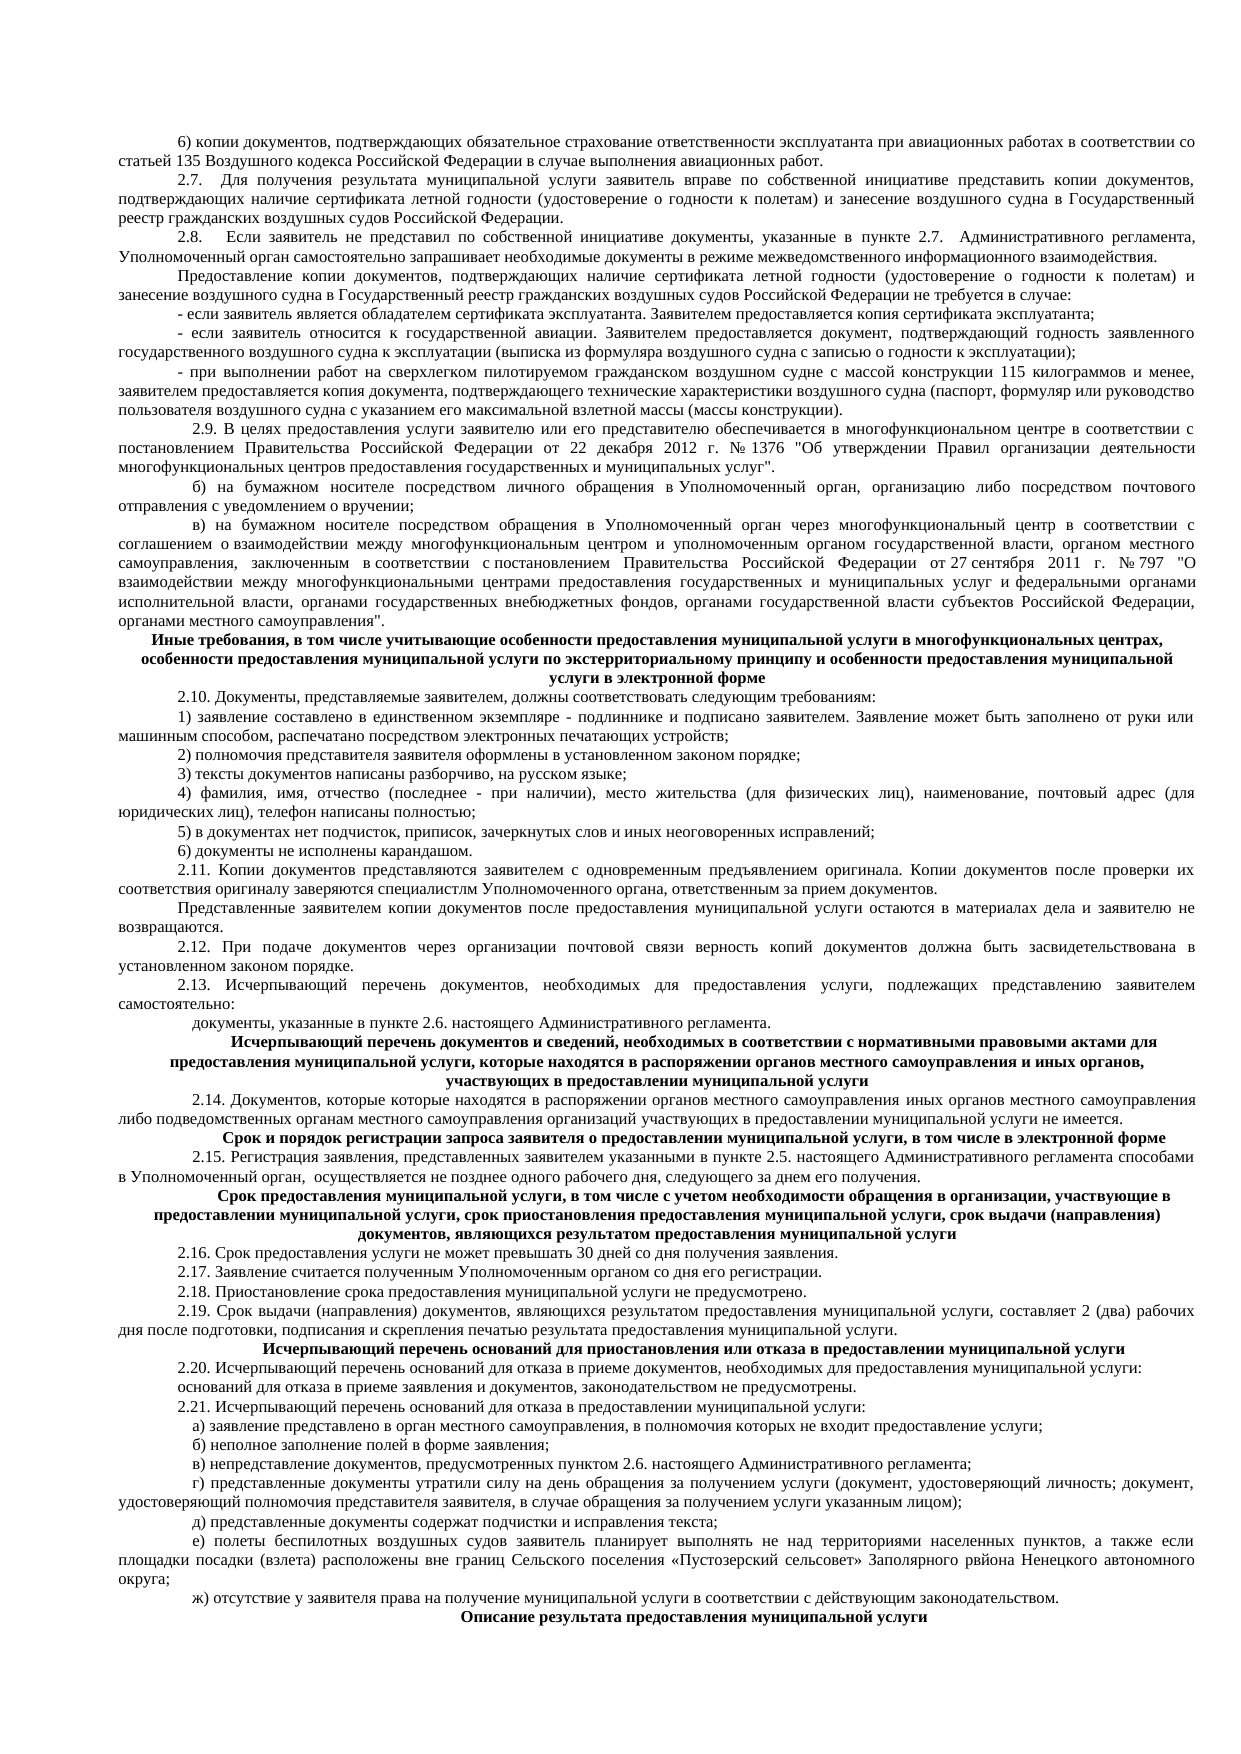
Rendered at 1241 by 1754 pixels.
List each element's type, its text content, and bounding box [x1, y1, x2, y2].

text Предоставление копии документов, подтверждающих наличие сертификата летной годности (удостоверение о годности к полетам) и занесение воздушного судна в Государственный реестр гражданских воздушных судов Российской Федерации не требуется в случае: [118, 266, 1196, 304]
text 2.10. Документы, представляемые заявителем, должны соответствовать следующим требованиям: [118, 687, 1196, 706]
text в) на бумажном носителе посредством обращения в Уполномоченный орган через многофункциональный центр в соответствии с соглашением о взаимодействии между многофункциональным центром и уполномоченным органом государственной власти, органом местного самоуправления, заключенным в соответствии с постановлением Правительства Российской Федерации от 27 сентября 2011 г. № 797 "О взаимодействии между многофункциональными центрами предоставления государственных и муниципальных услуг и федеральными органами исполнительной власти, органами государственных внебюджетных фондов, органами государственной власти субъектов Российской Федерации, органами местного самоуправления". [118, 515, 1196, 630]
text 4) фамилия, имя, отчество (последнее - при наличии), место жительства (для физических лиц), наименование, почтовый адрес (для юридических лиц), телефон написаны полностью; [118, 783, 1196, 821]
text г) представленные документы утратили силу на день обращения за получением услуги (документ, удостоверяющий личность; документ, удостоверяющий полномочия представителя заявителя, в случае обращения за получением услуги указанным лицом); [118, 1473, 1196, 1511]
text 2.19. Срок выдачи (направления) документов, являющихся результатом предоставления муниципальной услуги, составляет 2 (два) рабочих дня после подготовки, подписания и скрепления печатью результата предоставления муниципальной услуги. [118, 1301, 1196, 1339]
text 2.18. Приостановление срока предоставления муниципальной услуги не предусмотрено. [118, 1281, 1196, 1301]
text в) непредставление документов, предусмотренных пунктом 2.6. настоящего Административного регламента; [118, 1454, 1196, 1473]
text б) неполное заполнение полей в форме заявления; [118, 1435, 1196, 1454]
text е) полеты беспилотных воздушных судов заявитель планирует выполнять не над территориями населенных пунктов, а также если площадки посадки (взлета) расположены вне границ Сельского поселения «Пустозерский сельсовет» Заполярного рвйона Ненецкого автономного округа; [118, 1531, 1196, 1588]
text оснований для отказа в приеме заявления и документов, законодательством не предусмотрены. [118, 1377, 1196, 1396]
text 2.8. Если заявитель не представил по собственной инициативе документы, указанные в пункте 2.7. Административного регламента, Уполномоченный орган самостоятельно запрашивает необходимые документы в режиме межведомственного информационного взаимодействия. [118, 227, 1196, 266]
text документы, указанные в пункте 2.6. настоящего Административного регламента. [118, 1013, 1196, 1032]
text ж) отсутствие у заявителя права на получение муниципальной услуги в соответствии с действующим законодательством. [118, 1588, 1196, 1607]
text Иные требования, в том числе учитывающие особенности предоставления муниципальной услуги в многофункциональных центрах, особенности предоставления муниципальной услуги по экстерриториальному принципу и особенности предоставления муниципальной услуги в электронной форме [118, 630, 1196, 687]
text 1) заявление составлено в единственном экземпляре - подлиннике и подписано заявителем. Заявление может быть заполнено от руки или машинным способом, распечатано посредством электронных печатающих устройств; [118, 706, 1196, 745]
text 2.13. Исчерпывающий перечень документов, необходимых для предоставления услуги, подлежащих представлению заявителем самостоятельно: [118, 975, 1196, 1013]
text Представленные заявителем копии документов после предоставления муниципальной услуги остаются в материалах дела и заявителю не возвращаются. [118, 898, 1196, 936]
text 2.11. Копии документов представляются заявителем с одновременным предъявлением оригинала. Копии документов после проверки их соответствия оригиналу заверяются специалистлм Уполномоченного органа, ответственным за прием документов. [118, 860, 1196, 898]
text Исчерпывающий перечень оснований для приостановления или отказа в предоставлении муниципальной услуги [118, 1339, 1196, 1358]
text 3) тексты документов написаны разборчиво, на русском языке; [118, 764, 1196, 783]
text Срок и порядок регистрации запроса заявителя о предоставлении муниципальной услуги, в том числе в электронной форме [118, 1128, 1196, 1147]
text - если заявитель является обладателем сертификата эксплуатанта. Заявителем предоставляется копия сертификата эксплуатанта; [118, 304, 1196, 323]
text б) на бумажном носителе посредством личного обращения в Уполномоченный орган, организацию либо посредством почтового отправления с уведомлением о вручении; [118, 476, 1196, 515]
text а) заявление представлено в орган местного самоуправления, в полномочия которых не входит предоставление услуги; [118, 1416, 1196, 1435]
text 2.20. Исчерпывающий перечень оснований для отказа в приеме документов, необходимых для предоставления муниципальной услуги: [118, 1358, 1196, 1377]
text 2.15. Регистрация заявления, представленных заявителем указанными в пункте 2.5. настоящего Административного регламента способами в Уполномоченный орган, осуществляется не позднее одного рабочего дня, следующего за днем его получения. [118, 1147, 1196, 1186]
text 2.17. Заявление считается полученным Уполномоченным органом со дня его регистрации. [118, 1262, 1196, 1281]
text 2.16. Срок предоставления услуги не может превышать 30 дней со дня получения заявления. [118, 1243, 1196, 1262]
text д) представленные документы содержат подчистки и исправления текста; [118, 1511, 1196, 1531]
text Исчерпывающий перечень документов и сведений, необходимых в соответствии с нормативными правовыми актами для предоставления муниципальной услуги, которые находятся в распоряжении органов местного самоуправления и иных органов, участвующих в предоставлении муниципальной услуги [118, 1032, 1196, 1090]
text 2.9. В целях предоставления услуги заявителю или его представителю обеспечивается в многофункциональном центре в соответствии с постановлением Правительства Российской Федерации от 22 декабря 2012 г. № 1376 "Об утверждении Правил организации деятельности многофункциональных центров предоставления государственных и муниципальных услуг". [118, 419, 1196, 476]
text Описание результата предоставления муниципальной услуги [118, 1607, 1196, 1626]
text 2.7. Для получения результата муниципальной услуги заявитель вправе по собственной инициативе представить копии документов, подтверждающих наличие сертификата летной годности (удостоверение о годности к полетам) и занесение воздушного судна в Государственный реестр гражданских воздушных судов Российской Федерации. [118, 170, 1196, 227]
text - если заявитель относится к государственной авиации. Заявителем предоставляется документ, подтверждающий годность заявленного государственного воздушного судна к эксплуатации (выписка из формуляра воздушного судна с записью о годности к эксплуатации); [118, 323, 1196, 361]
text 2.12. При подаче документов через организации почтовой связи верность копий документов должна быть засвидетельствована в установленном законом порядке. [118, 936, 1196, 975]
text Срок предоставления муниципальной услуги, в том числе с учетом необходимости обращения в организации, участвующие в предоставлении муниципальной услуги, срок приостановления предоставления муниципальной услуги, срок выдачи (направления) документов, являющихся результатом предоставления муниципальной услуги [118, 1186, 1196, 1243]
text 2.21. Исчерпывающий перечень оснований для отказа в предоставлении муниципальной услуги: [118, 1396, 1196, 1416]
text 5) в документах нет подчисток, приписок, зачеркнутых слов и иных неоговоренных исправлений; [118, 821, 1196, 841]
text 6) копии документов, подтверждающих обязательное страхование ответственности эксплуатанта при авиационных работах в соответствии со статьей 135 Воздушного кодекса Российской Федерации в случае выполнения авиационных работ. [118, 131, 1196, 170]
text 6) документы не исполнены карандашом. [118, 841, 1196, 860]
text - при выполнении работ на сверхлегком пилотируемом гражданском воздушном судне с массой конструкции 115 килограммов и менее, заявителем предоставляется копия документа, подтверждающего технические характеристики воздушного судна (паспорт, формуляр или руководство пользователя воздушного судна с указанием его максимальной взлетной массы (массы конструкции). [118, 361, 1196, 419]
text 2.14. Документов, которые которые находятся в распоряжении органов местного самоуправления иных органов местного самоуправления либо подведомственных органам местного самоуправления организаций участвующих в предоставлении муниципальной услуги не имеется. [118, 1090, 1196, 1128]
text 2) полномочия представителя заявителя оформлены в установленном законом порядке; [118, 745, 1196, 764]
